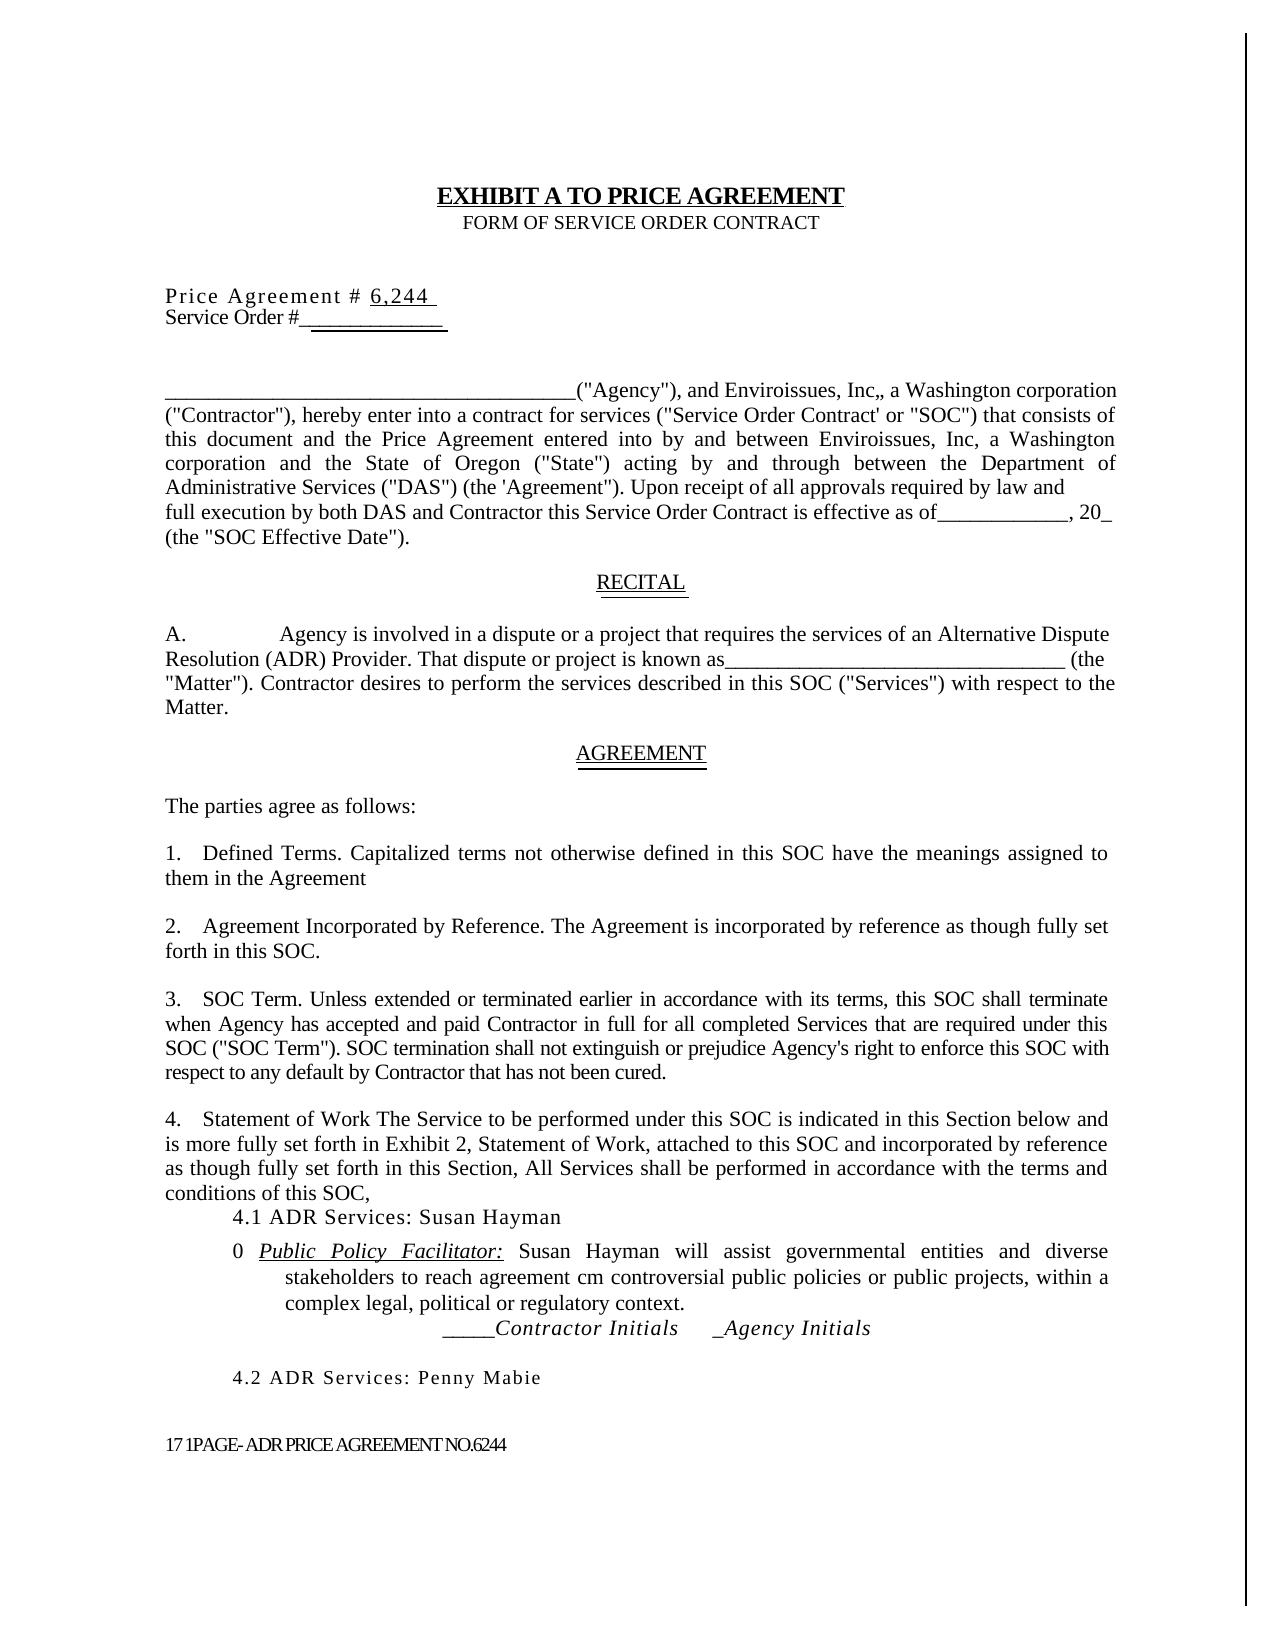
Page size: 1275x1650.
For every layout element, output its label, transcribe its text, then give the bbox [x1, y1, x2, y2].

text Resolution (ADR) Provider. That dispute or project is known as (the "Matter"). Contractor desires to perform the services described in this SOC ("Services") with respect to the Matter. [165, 646, 1117, 719]
text RECITAL [165, 574, 1117, 594]
list SOC Term. Unless extended or terminated earlier in accordance with its terms, this SOC shall terminate when Agency has accepted and paid Contractor in full for all completed Services that are required under this SOC ("SOC Term"). SOC termination shall not extinguish or prejudice Agency's right to enforce this SOC with respect to any default by Contractor that has not been cured. [165, 987, 1109, 1085]
list Statement of Work The Service to be performed under this SOC is indicated in this Section below and is more fully set forth in Exhibit 2, Statement of Work, attached to this SOC and incorporated by reference as though fully set forth in this Section, All Services shall be performed in accordance with the terms and conditions of this SOC, [165, 1107, 1109, 1205]
text Price Agreement # 6,244 [165, 284, 1117, 308]
text 4.1 ADR Services: Susan Hayman [232, 1205, 1117, 1229]
text FORM OF SERVICE ORDER CONTRACT [165, 212, 1117, 234]
text 17 1PAGE- ADR PRICE AGREEMENT NO.6244 [165, 1434, 1117, 1456]
text The parties agree as follows: [165, 793, 1117, 818]
text AGREEMENT [165, 744, 1117, 765]
text Service Order # [165, 308, 1117, 328]
text 4.2 ADR Services: Penny Mabie [232, 1367, 1117, 1389]
text Contractor Initials _Agency Initials [442, 1316, 1117, 1340]
list Agreement Incorporated by Reference. The Agreement is incorporated by reference as though fully set forth in this SOC. [165, 913, 1109, 964]
text full execution by both DAS and Contractor this Service Order Contract is effective as of , 20_ (the "SOC Effective Date"). [165, 500, 1117, 549]
text A. Agency is involved in a dispute or a project that requires the services of an Alternative Dispute [165, 621, 1117, 646]
text EXHIBIT A TO PRICE AGREEMENT [165, 181, 1117, 210]
text ("Contractor"), hereby enter into a contract for services ("Service Order Contract' or "SOC") that consists of this document and the Price Agreement entered into by and between Enviroissues, Inc, a Washington corporation and the State of Oregon ("State") acting by and through between the Department of Administrative Services ("DAS") (the 'Agreement"). Upon receipt of all approvals required by law and [165, 403, 1117, 500]
text 0 Public Policy Facilitator: Susan Hayman will assist governmental entities and diverse stakeholders to reach agreement cm controversial public policies or public projects, within a complex legal, political or regulatory context. [232, 1238, 1109, 1316]
text ("Agency"), and Enviroissues, Inc„ a Washington corporation [165, 378, 1117, 402]
list Defined Terms. Capitalized terms not otherwise defined in this SOC have the meanings assigned to them in the Agreement [165, 840, 1109, 891]
